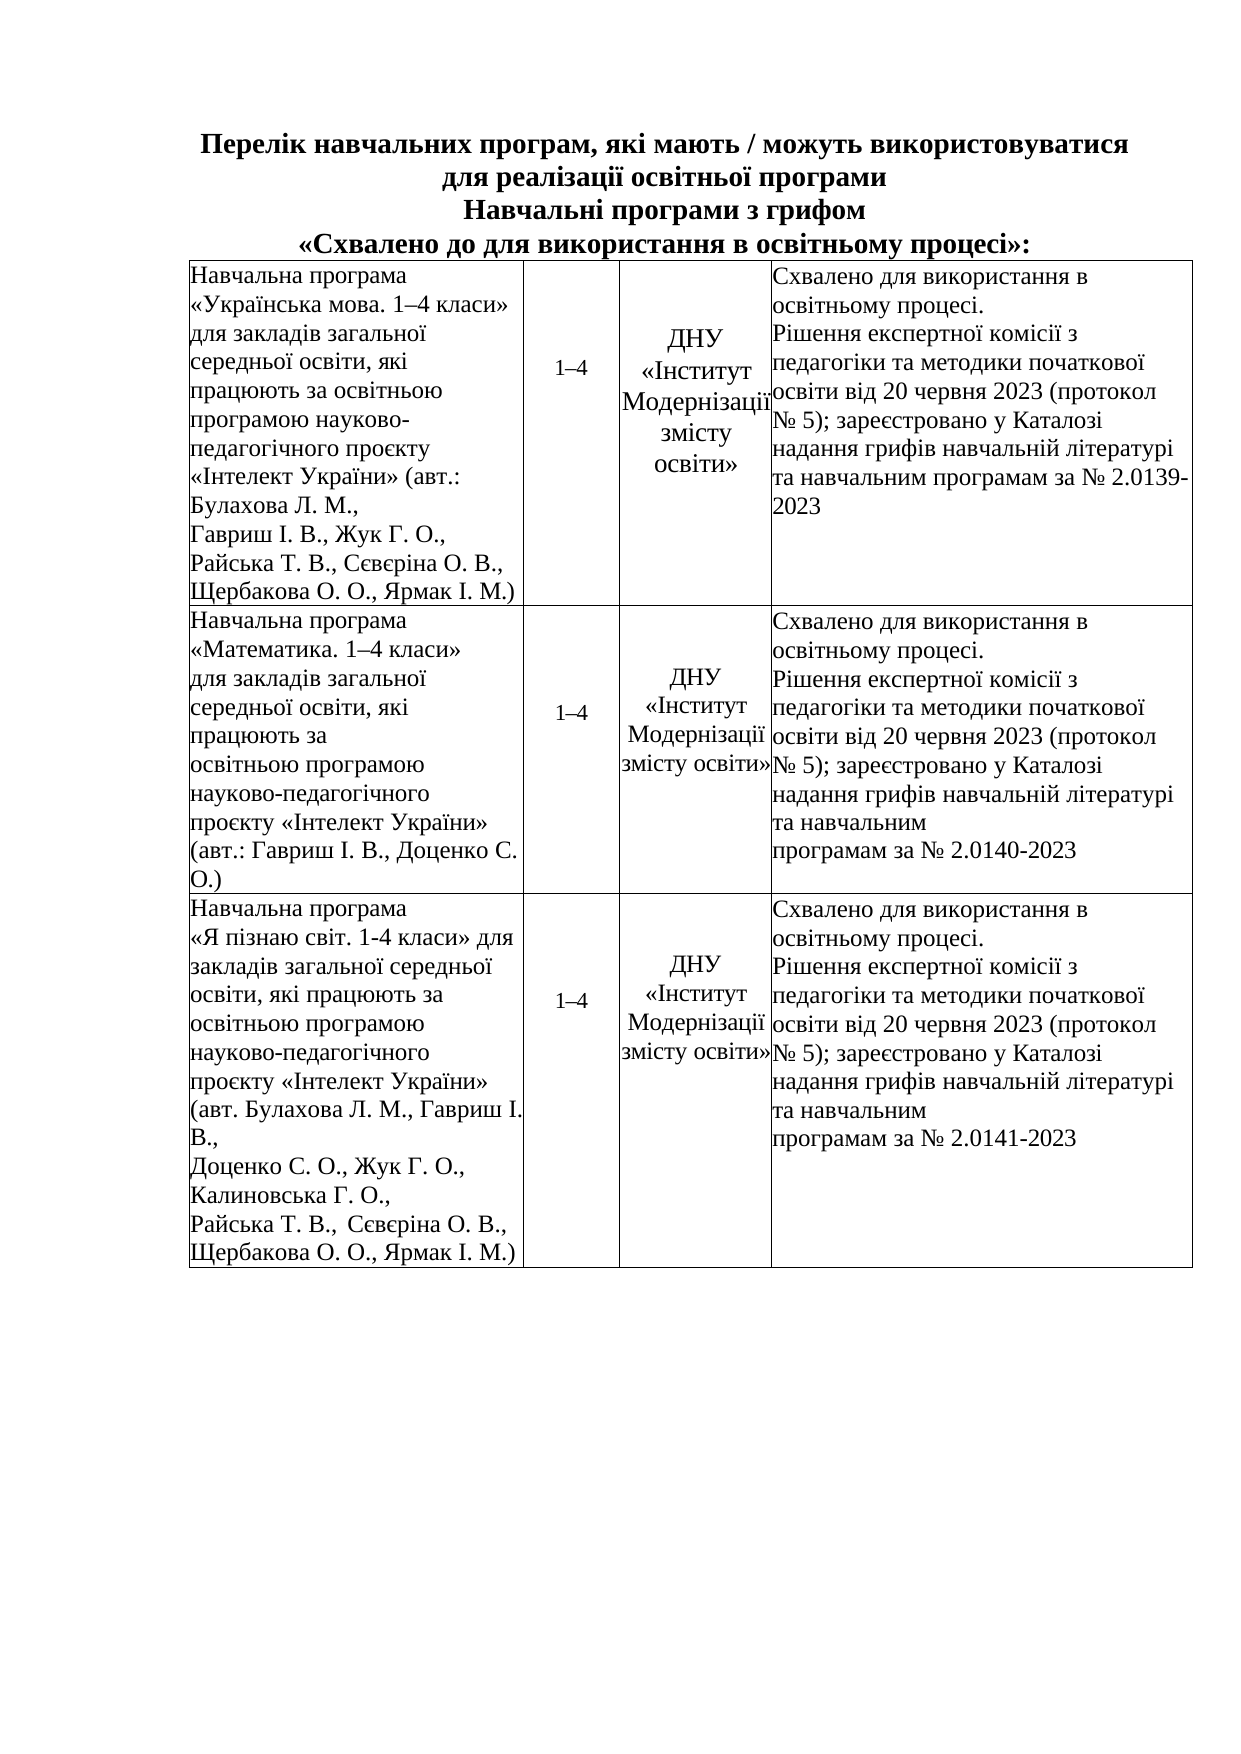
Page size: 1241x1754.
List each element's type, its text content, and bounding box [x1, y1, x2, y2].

table_header 1–4 [524, 261, 619, 605]
table_header Схвалено для використання в освітньому процесі. Рішення експертної комісії з педагогіки та методики початкової освіти від 20 червня 2023 (протокол № 5); зареєстровано у Каталозі надання грифів навчальній літературі та навчальним програмам за № 2.0139- 2023 [772, 261, 1192, 605]
text Перелік навчальних програм, які мають / можуть використовуватися для реалізації освітньої програми [177, 126, 1152, 193]
table_cell Схвалено для використання в освітньому процесі. Рішення експертної комісії з педагогіки та методики початкової освіти від 20 червня 2023 (протокол № 5); зареєстровано у Каталозі надання грифів навчальній літературі та навчальним програмам за № 2.0141-2023 [772, 894, 1192, 1267]
table_cell ДНУ «Інститут Модернізації змісту освіти» [620, 606, 771, 893]
table_cell Навчальна програма «Я пізнаю світ. 1-4 класи» для закладів загальної середньої освіти, які працюють за освітньою програмою науково-педагогічного проєкту «Інтелект України» (авт. Булахова Л. М., Гавриш І. В., Доценко С. О., Жук Г. О., Калиновська Г. О., Райська Т. В., Сєвєріна О. В., Щербакова О. О., Ярмак І. М.) [190, 894, 523, 1267]
table_cell Схвалено для використання в освітньому процесі. Рішення експертної комісії з педагогіки та методики початкової освіти від 20 червня 2023 (протокол № 5); зареєстровано у Каталозі надання грифів навчальній літературі та навчальним програмам за № 2.0140-2023 [772, 606, 1192, 893]
table_cell 1–4 [524, 894, 619, 1267]
table_cell ДНУ «Інститут Модернізації змісту освіти» [620, 894, 771, 1267]
table_header ДНУ «Інститут Модернізації змісту освіти» [620, 261, 771, 605]
table_header Навчальна програма «Українська мова. 1–4 класи» для закладів загальної середньої освіти, які працюють за освітньою програмою науково- педагогічного проєкту «Інтелект України» (авт.: Булахова Л. М., Гавриш І. В., Жук Г. О., Райська Т. В., Сєвєріна О. В., Щербакова О. О., Ярмак І. М.) [190, 261, 523, 605]
table_cell 1–4 [524, 606, 619, 893]
table_cell Навчальна програма «Математика. 1–4 класи» для закладів загальної середньої освіти, які працюють за освітньою програмою науково-педагогічного проєкту «Інтелект України» (авт.: Гавриш І. В., Доценко С. О.) [190, 606, 523, 893]
text «Схвалено до для використання в освітньому процесі»: [177, 226, 1152, 260]
text Навчальні програми з грифом [177, 193, 1152, 226]
